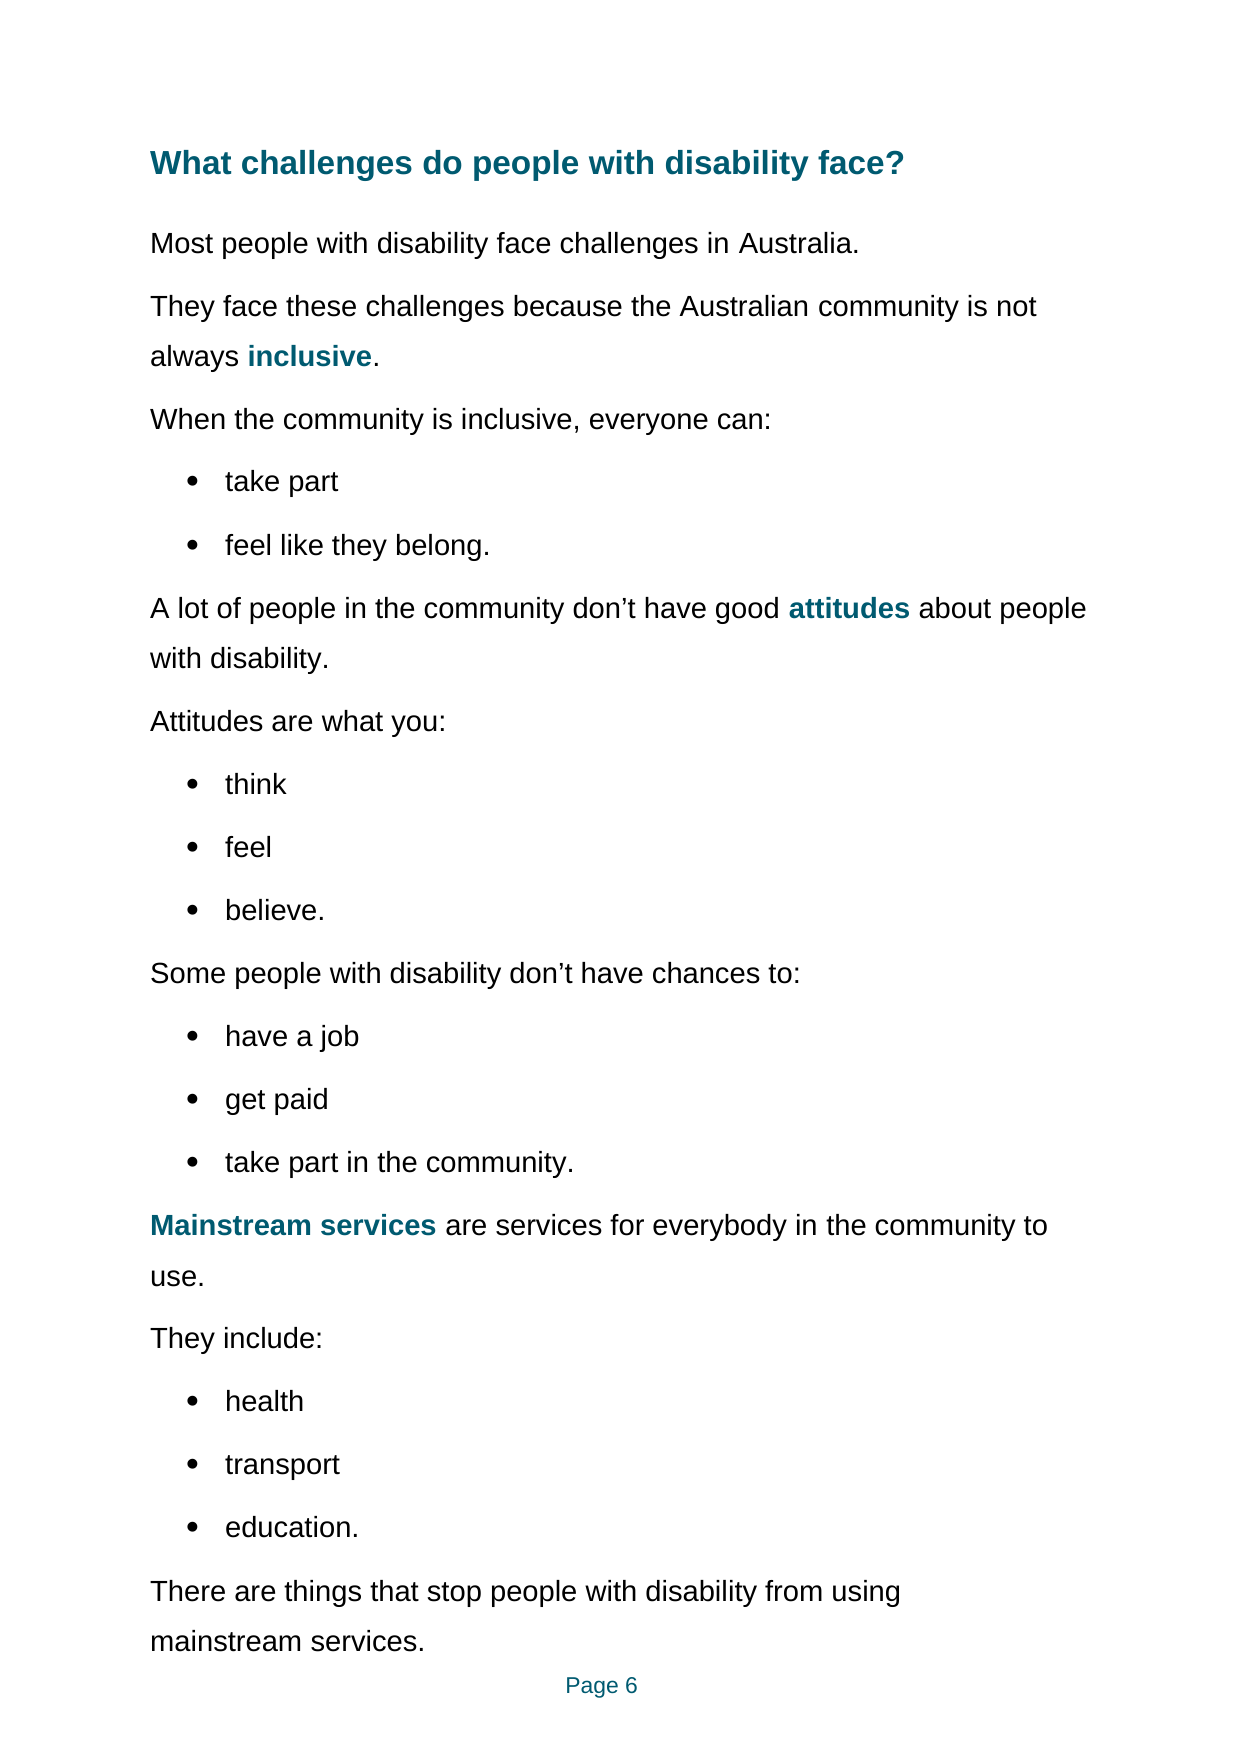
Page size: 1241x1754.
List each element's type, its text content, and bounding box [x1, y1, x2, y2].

list education. [187, 1510, 1090, 1544]
subtitle What challenges do people with disability face? [150, 143, 1090, 182]
list take part [187, 464, 1090, 498]
text There are things that stop people with disability from using mainstream services. [150, 1573, 1090, 1657]
text Most people with disability face challenges in Australia. [150, 226, 1090, 259]
list believe. [187, 893, 1090, 927]
text They face these challenges because the Australian community is not always inclusive. [150, 288, 1090, 372]
list get paid [187, 1082, 1090, 1116]
list think [187, 767, 1090, 800]
list take part in the community. [187, 1145, 1090, 1179]
list feel like they belong. [187, 528, 1090, 561]
text When the community is inclusive, everyone can: [150, 402, 1090, 435]
list have a job [187, 1019, 1090, 1053]
text A lot of people in the community don’t have good attitudes about people with disability. [150, 591, 1090, 674]
list Attitudes are what you: [150, 704, 1090, 737]
text Mainstream services are services for everybody in the community to use. [150, 1208, 1090, 1292]
list transport [187, 1447, 1090, 1481]
list feel [187, 830, 1090, 863]
list Some people with disability don’t have chances to: [150, 956, 1090, 989]
list They include: [150, 1321, 1090, 1355]
list health [187, 1384, 1090, 1418]
